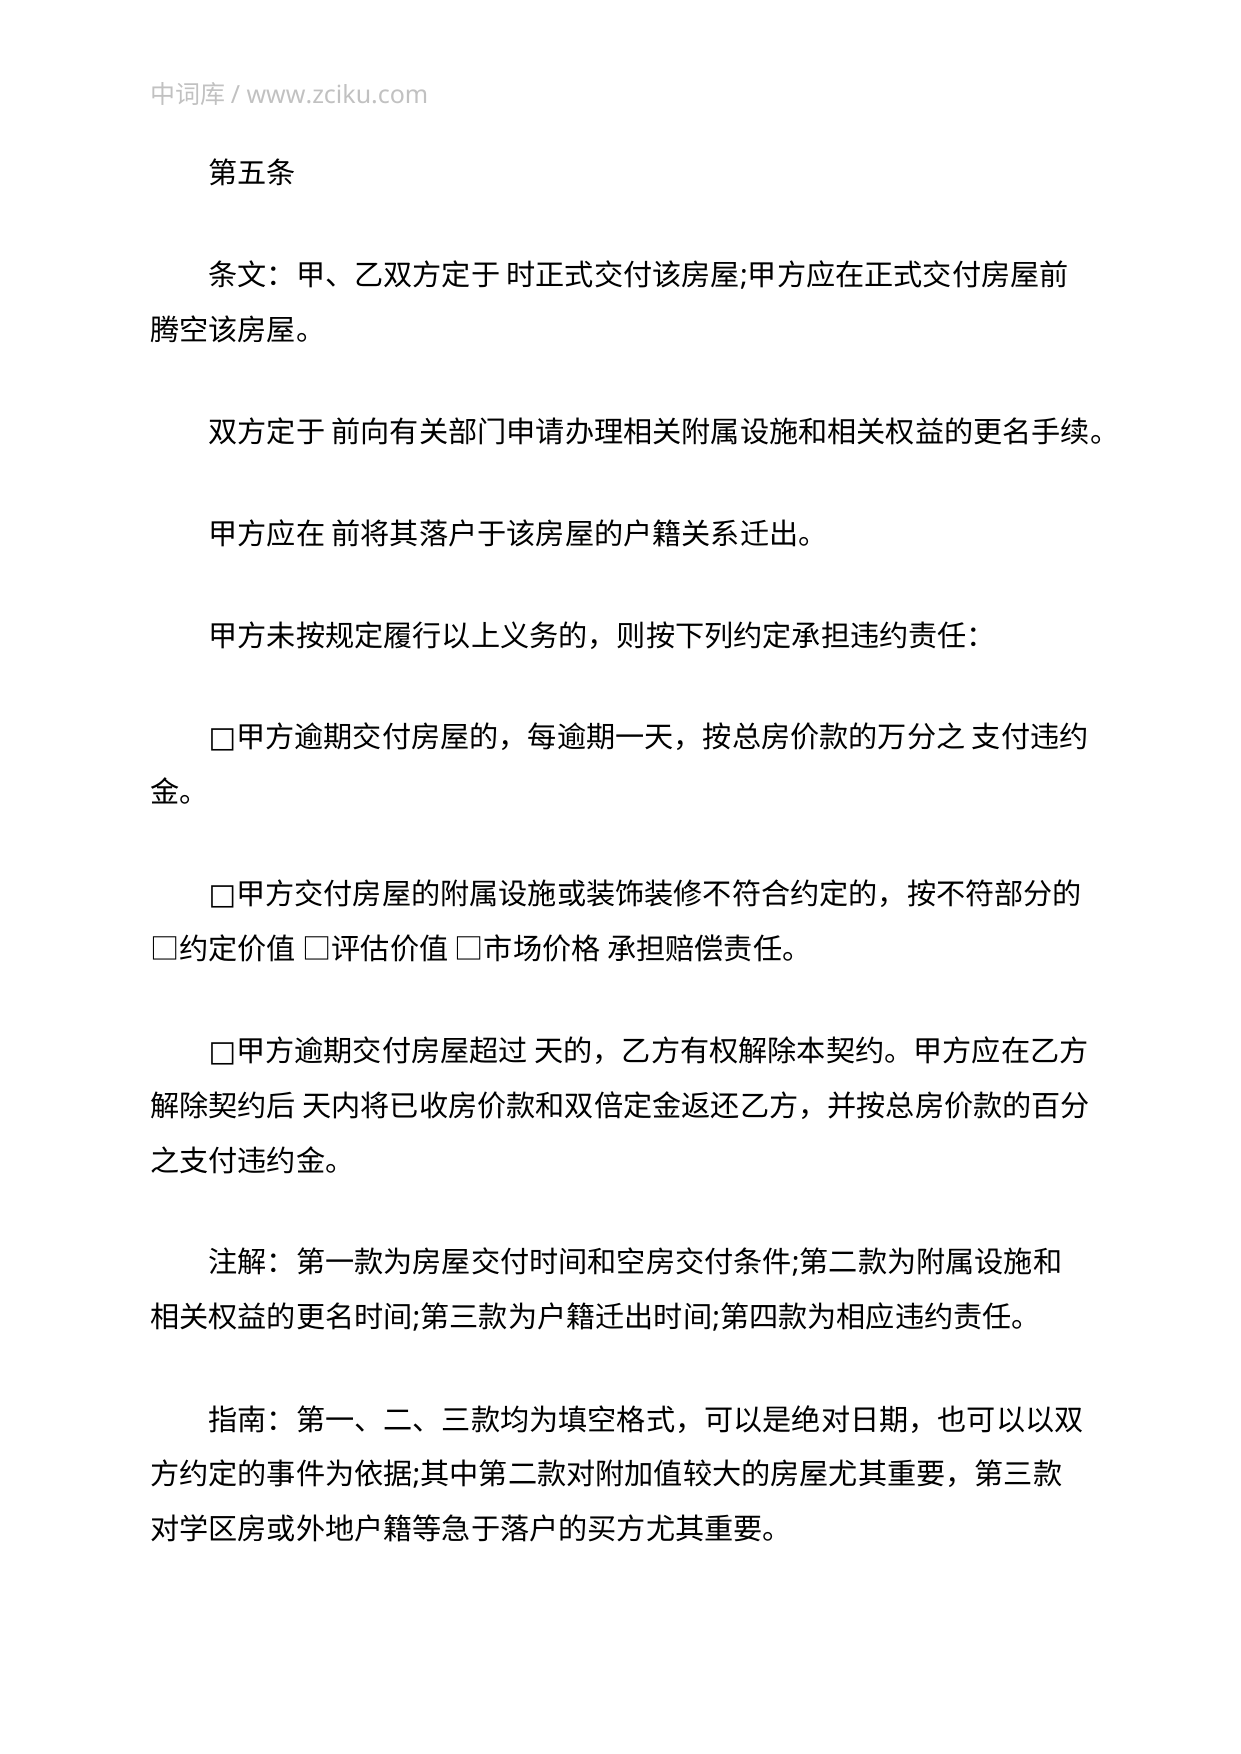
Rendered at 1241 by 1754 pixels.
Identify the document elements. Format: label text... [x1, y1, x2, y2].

text □甲方逾期交付房屋的，每逾期一天，按总房价款的万分之 支付违约金。 [150, 714, 1090, 811]
text 双方定于 前向有关部门申请办理相关附属设施和相关权益的更名手续。 [150, 408, 1090, 451]
text □甲方逾期交付房屋超过 天的，乙方有权解除本契约。甲方应在乙方解除契约后 天内将已收房价款和双倍定金返还乙方，并按总房价款的百分之支付违约金。 [150, 1027, 1090, 1179]
text 条文：甲、乙双方定于 时正式交付该房屋;甲方应在正式交付房屋前腾空该房屋。 [150, 252, 1090, 349]
text 甲方应在 前将其落户于该房屋的户籍关系迁出。 [150, 510, 1090, 553]
text □甲方交付房屋的附属设施或装饰装修不符合约定的，按不符部分的 □约定价值 □评估价值 □市场价格 承担赔偿责任。 [150, 871, 1090, 968]
text 第五条 [150, 150, 1090, 192]
text 指南：第一、二、三款均为填空格式，可以是绝对日期，也可以以双方约定的事件为依据;其中第二款对附加值较大的房屋尤其重要，第三款对学区房或外地户籍等急于落户的买方尤其重要。 [150, 1396, 1090, 1548]
text 甲方未按规定履行以上义务的，则按下列约定承担违约责任： [150, 612, 1090, 654]
text 注解：第一款为房屋交付时间和空房交付条件;第二款为附属设施和相关权益的更名时间;第三款为户籍迁出时间;第四款为相应违约责任。 [150, 1239, 1090, 1336]
